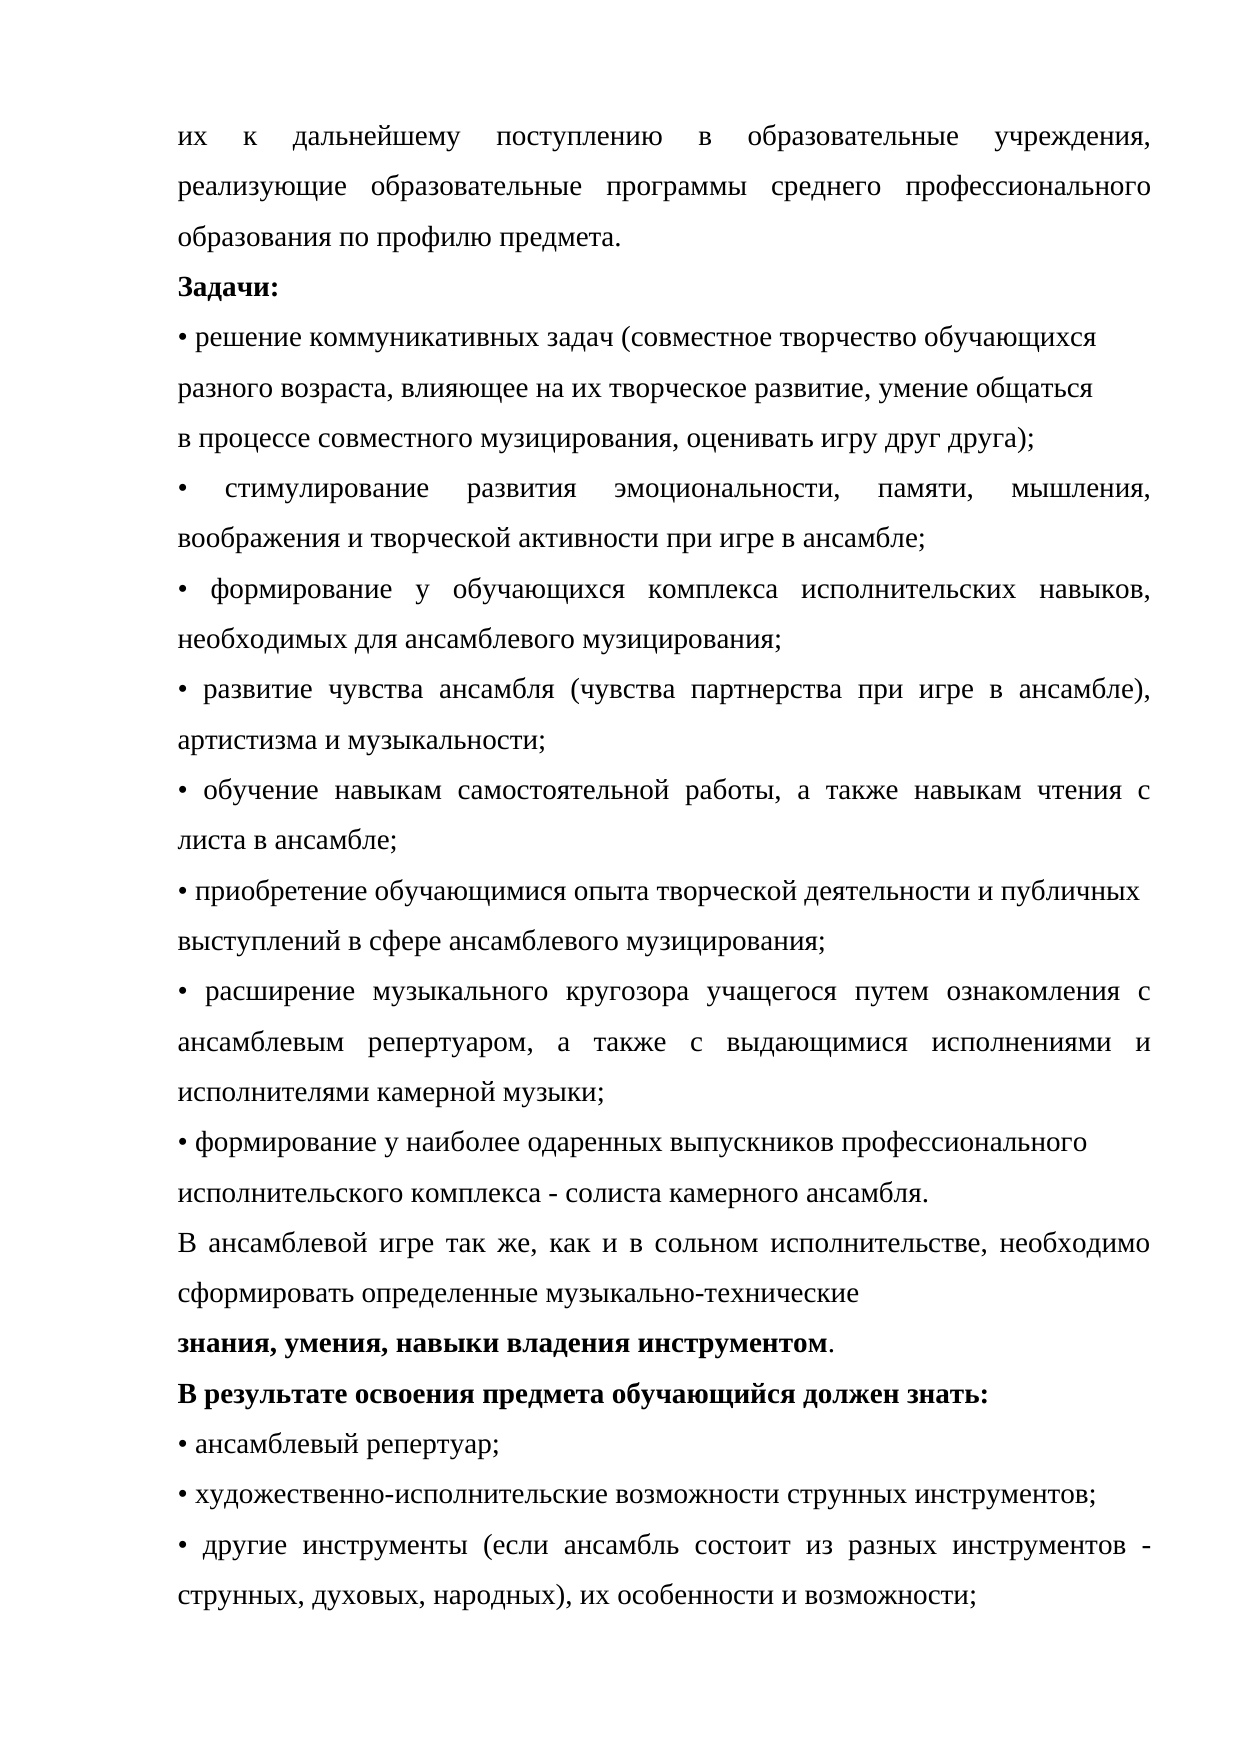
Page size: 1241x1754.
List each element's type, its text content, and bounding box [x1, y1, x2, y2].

text • развитие чувства ансамбля (чувства партнерства при игре в ансамбле), артистизма и музыкальности; [177, 672, 1152, 755]
text • формирование у обучающихся комплекса исполнительских навыков, необходимых для ансамблевого музицирования; [177, 571, 1152, 655]
text • стимулирование развития эмоциональности, памяти, мышления, воображения и творческой активности при игре в ансамбле; [177, 470, 1152, 554]
text • обучение навыкам самостоятельной работы, а также навыкам чтения с листа в ансамбле; [177, 772, 1152, 856]
text Задачи: [177, 269, 1152, 303]
text • решение коммуникативных задач (совместное творчество обучающихся [177, 319, 1152, 353]
text разного возраста, влияющее на их творческое развитие, умение общаться [177, 370, 1152, 403]
text • другие инструменты (если ансамбль состоит из разных инструментов - струнных, духовых, народных), их особенности и возможности; [177, 1527, 1152, 1611]
text • художественно-исполнительские возможности струнных инструментов; [177, 1477, 1152, 1510]
text • формирование у наиболее одаренных выпускников профессионального [177, 1124, 1152, 1158]
text выступлений в сфере ансамблевого музицирования; [177, 923, 1152, 957]
text в процессе совместного музицирования, оценивать игру друг друга); [177, 420, 1152, 453]
text В результате освоения предмета обучающийся должен знать: [177, 1376, 1152, 1409]
text • расширение музыкального кругозора учащегося путем ознакомления с ансамблевым репертуаром, а также с выдающимися исполнениями и исполнителями камерной музыки; [177, 973, 1152, 1108]
text знания, умения, навыки владения инструментом. [177, 1326, 1152, 1359]
text В ансамблевой игре так же, как и в сольном исполнительстве, необходимо сформировать определенные музыкально-технические [177, 1225, 1152, 1309]
text их к дальнейшему поступлению в образовательные учреждения, реализующие образовательные программы среднего профессионального образования по профилю предмета. [177, 118, 1152, 252]
text исполнительского комплекса - солиста камерного ансамбля. [177, 1175, 1152, 1208]
text • приобретение обучающимися опыта творческой деятельности и публичных [177, 873, 1152, 906]
text • ансамблевый репертуар; [177, 1426, 1152, 1460]
